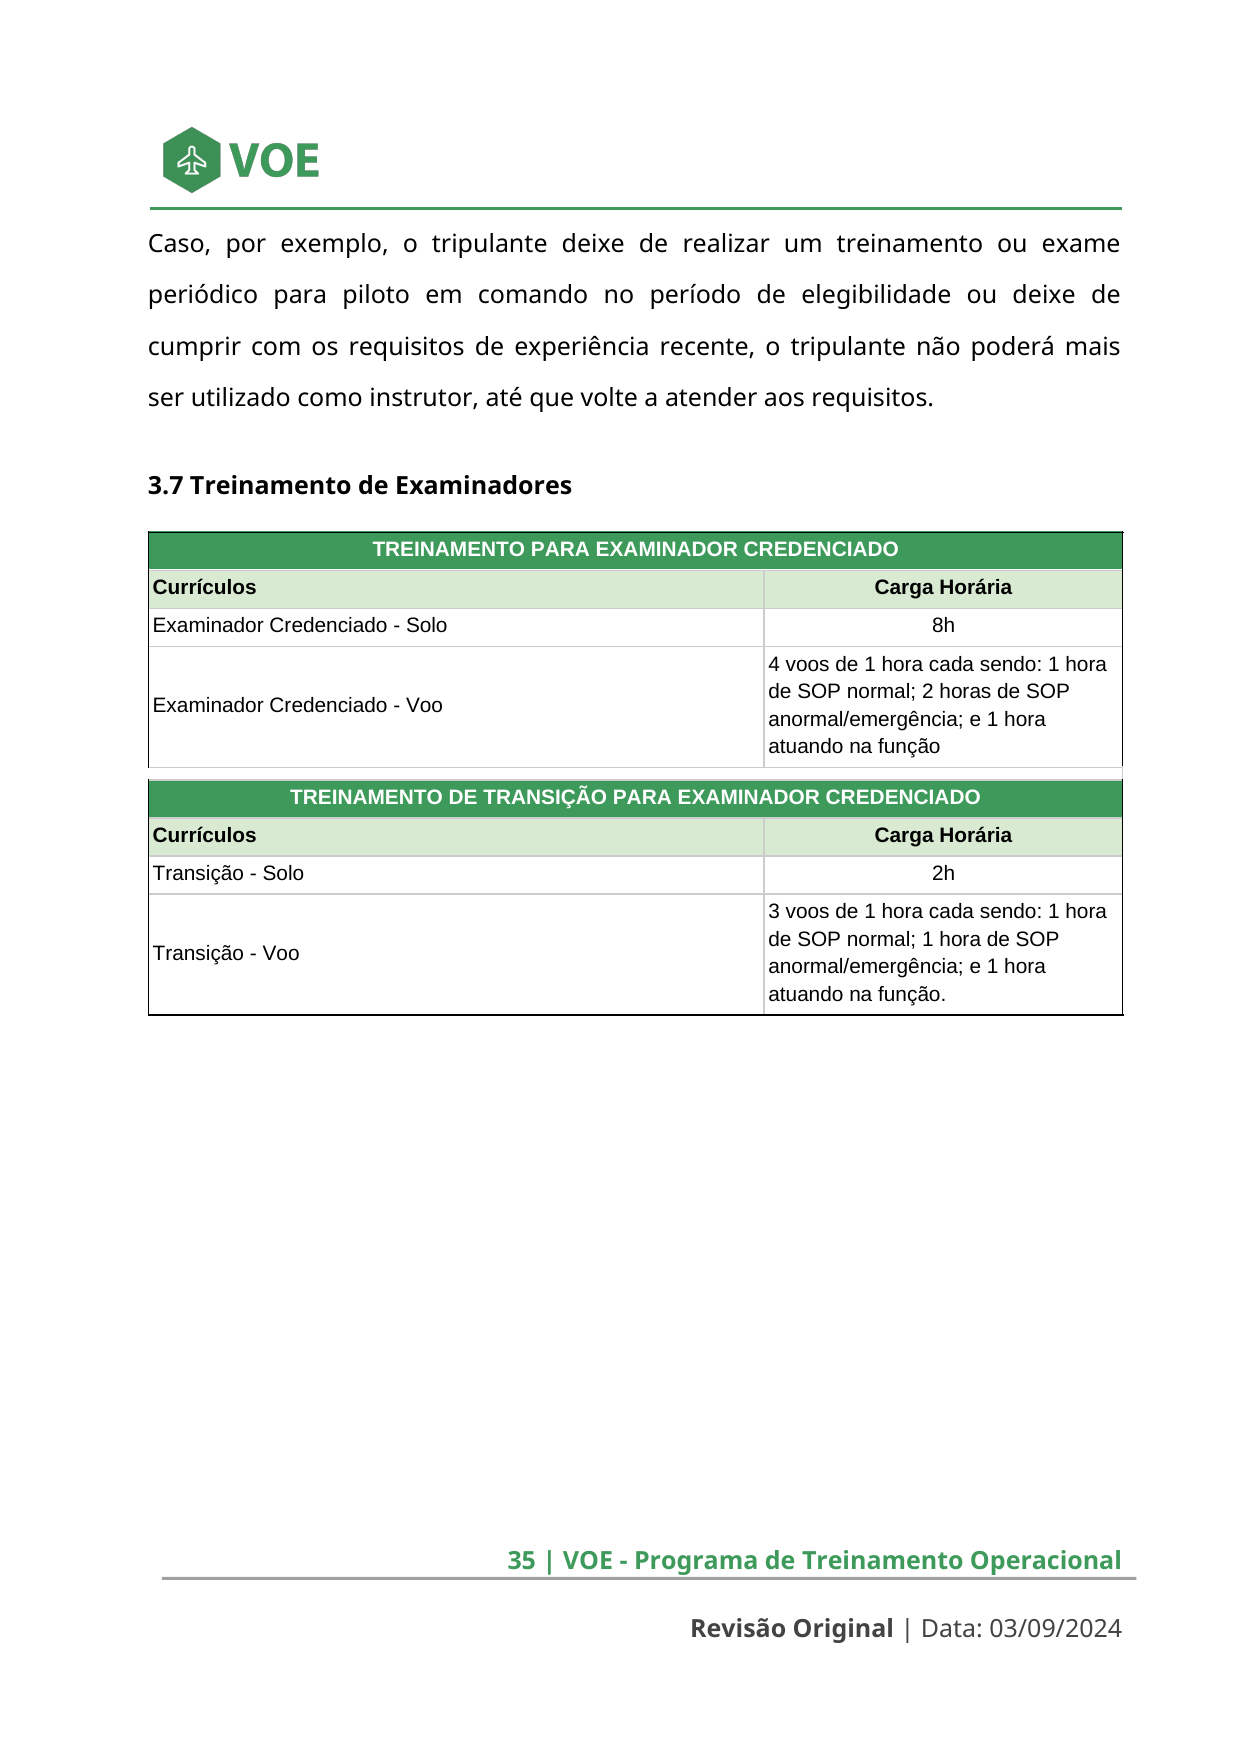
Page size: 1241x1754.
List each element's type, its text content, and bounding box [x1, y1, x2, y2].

table_cell TREINAMENTO DE TRANSIÇÃO PARA EXAMINADOR CREDENCIADO [149, 781, 1122, 817]
table_cell 2h [765, 857, 1122, 893]
table_cell Carga Horária [765, 571, 1122, 608]
table_cell Currículos [149, 571, 763, 608]
subtitle 3.7 Treinamento de Examinadores [148, 468, 1122, 502]
table_cell 4 voos de 1 hora cada sendo: 1 hora de SOP normal; 2 horas de SOP anormal/emergência; e 1 hora atuando na função [765, 647, 1122, 766]
table_cell Transição - Voo [149, 895, 763, 1014]
table_cell Currículos [149, 819, 763, 855]
table_cell Examinador Credenciado - Voo [149, 647, 763, 766]
table_cell Examinador Credenciado - Solo [149, 609, 763, 646]
picture [159, 121, 324, 197]
table_cell Carga Horária [765, 819, 1122, 855]
table_cell Transição - Solo [149, 857, 763, 893]
table_cell [148, 768, 1122, 779]
table_cell 3 voos de 1 hora cada sendo: 1 hora de SOP normal; 1 hora de SOP anormal/emergência; e 1 hora atuando na função. [765, 895, 1122, 1014]
table_cell 8h [765, 609, 1122, 646]
table_header TREINAMENTO PARA EXAMINADOR CREDENCIADO [149, 533, 1122, 569]
